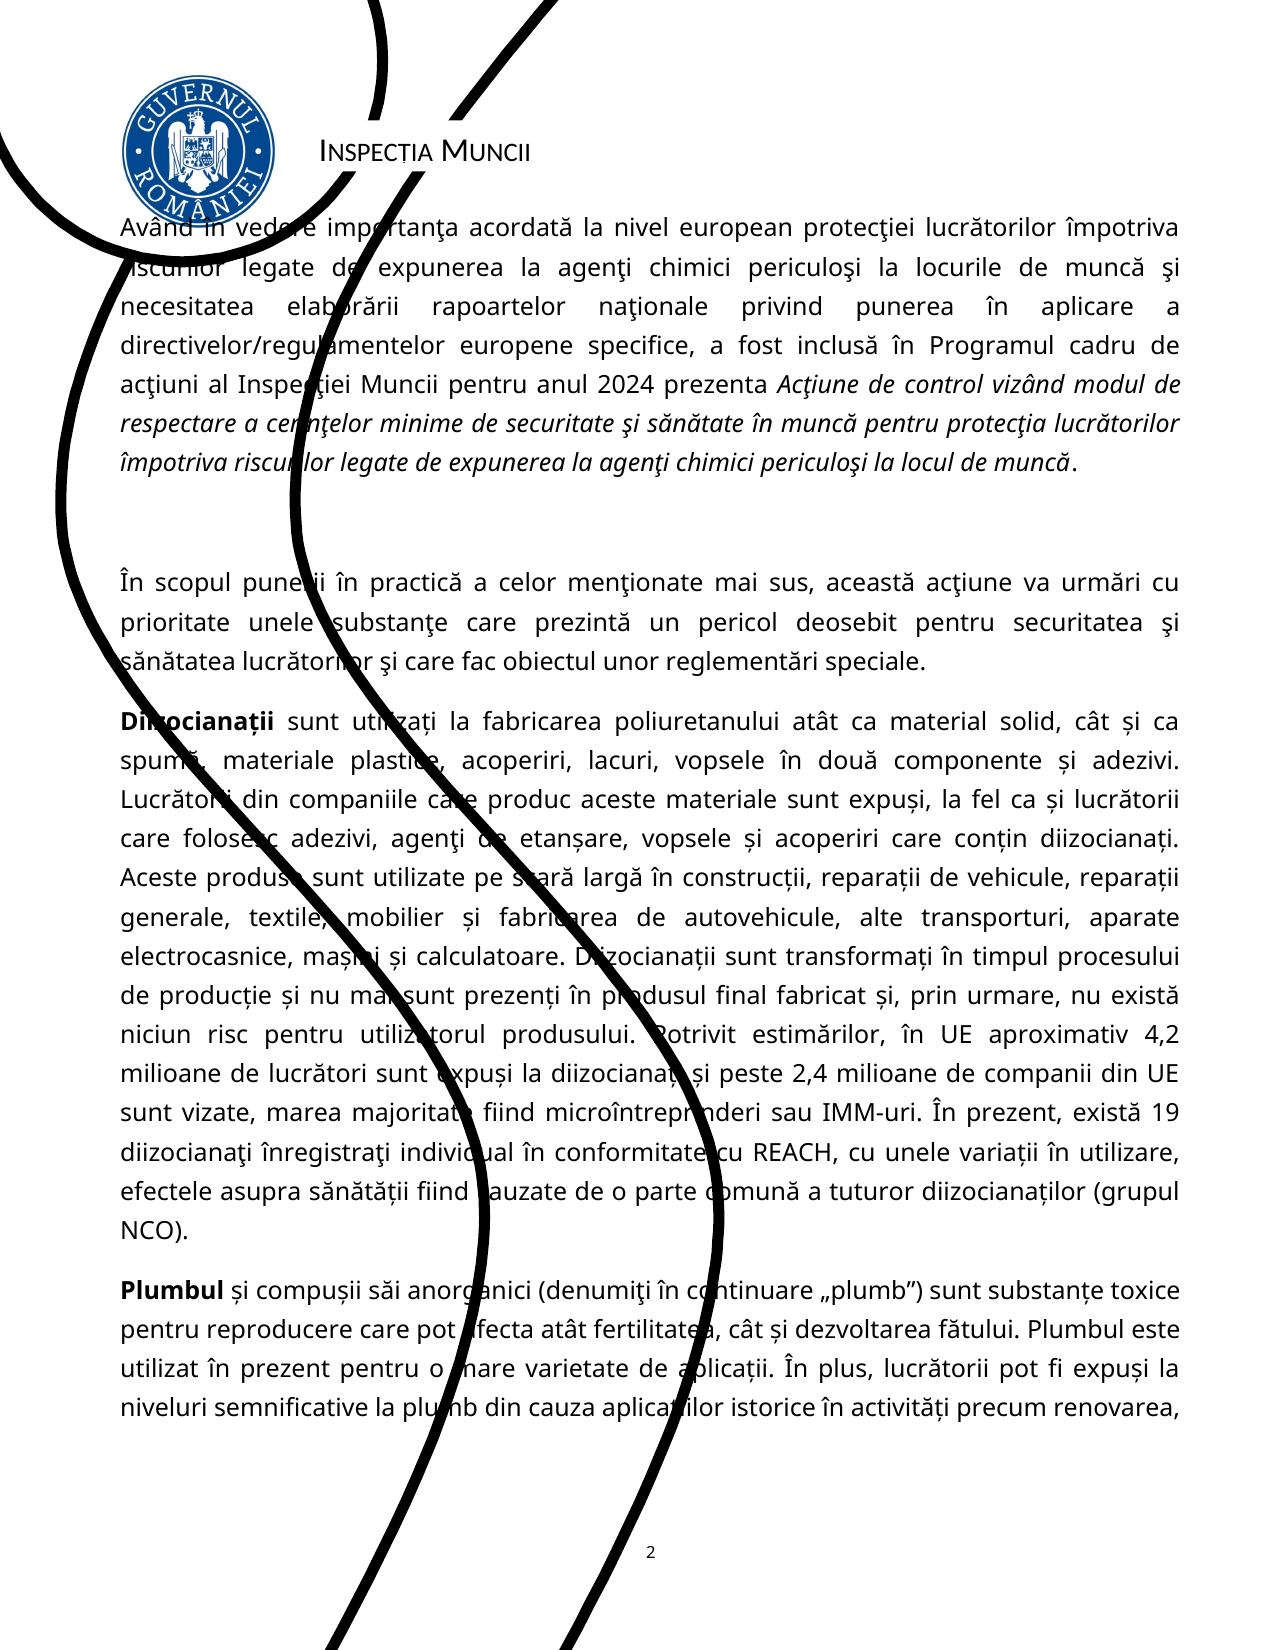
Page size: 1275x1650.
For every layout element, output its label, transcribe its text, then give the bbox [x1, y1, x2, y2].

picture [120, 74, 281, 210]
text Diizocianații sunt utilizați la fabricarea poliuretanului atât ca material solid, cât și ca spumă, materiale plastice, acoperiri, lacuri, vopsele în două componente și adezivi. Lucrătorii din companiile care produc aceste materiale sunt expuși, la fel ca și lucrătorii care folosesc adezivi, agenţi de etanșare, vopsele și acoperiri care conțin diizocianați. Aceste produse sunt utilizate pe scară largă în construcții, reparații de vehicule, reparații generale, textile, mobilier și fabricarea de autovehicule, alte transporturi, aparate electrocasnice, mașini și calculatoare. Diizocianații sunt transformați în timpul procesului de producție și nu mai sunt prezenți în produsul final fabricat și, prin urmare, nu există niciun risc pentru utilizatorul produsului. Potrivit estimărilor, în UE aproximativ 4,2 milioane de lucrători sunt expuși la diizocianați și peste 2,4 milioane de companii din UE sunt vizate, marea majoritate fiind microîntreprinderi sau IMM-uri. În prezent, există 19 diizocianaţi înregistraţi individual în conformitate cu REACH, cu unele variații în utilizare, efectele asupra sănătății fiind cauzate de o parte comună a tuturor diizocianaților (grupul NCO). [120, 703, 1181, 1247]
text În scopul punerii în practică a celor menţionate mai sus, această acţiune va urmări cu prioritate unele substanţe care prezintă un pericol deosebit pentru securitatea şi sănătatea lucrătorilor şi care fac obiectul unor reglementări speciale. [120, 565, 1181, 677]
text Având în vedere importanţa acordată la nivel european protecţiei lucrătorilor împotriva riscurilor legate de expunerea la agenţi chimici periculoşi la locurile de muncă şi necesitatea elaborării rapoartelor naţionale privind punerea în aplicare a directivelor/regulamentelor europene specifice, a fost inclusă în Programul cadru de acţiuni al Inspecţiei Muncii pentru anul 2024 prezenta Acţiune de control vizând modul de respectare a cerinţelor minime de securitate şi sănătate în muncă pentru protecţia lucrătorilor împotriva riscurilor legate de expunerea la agenţi chimici periculoşi la locul de muncă. [120, 210, 1181, 479]
